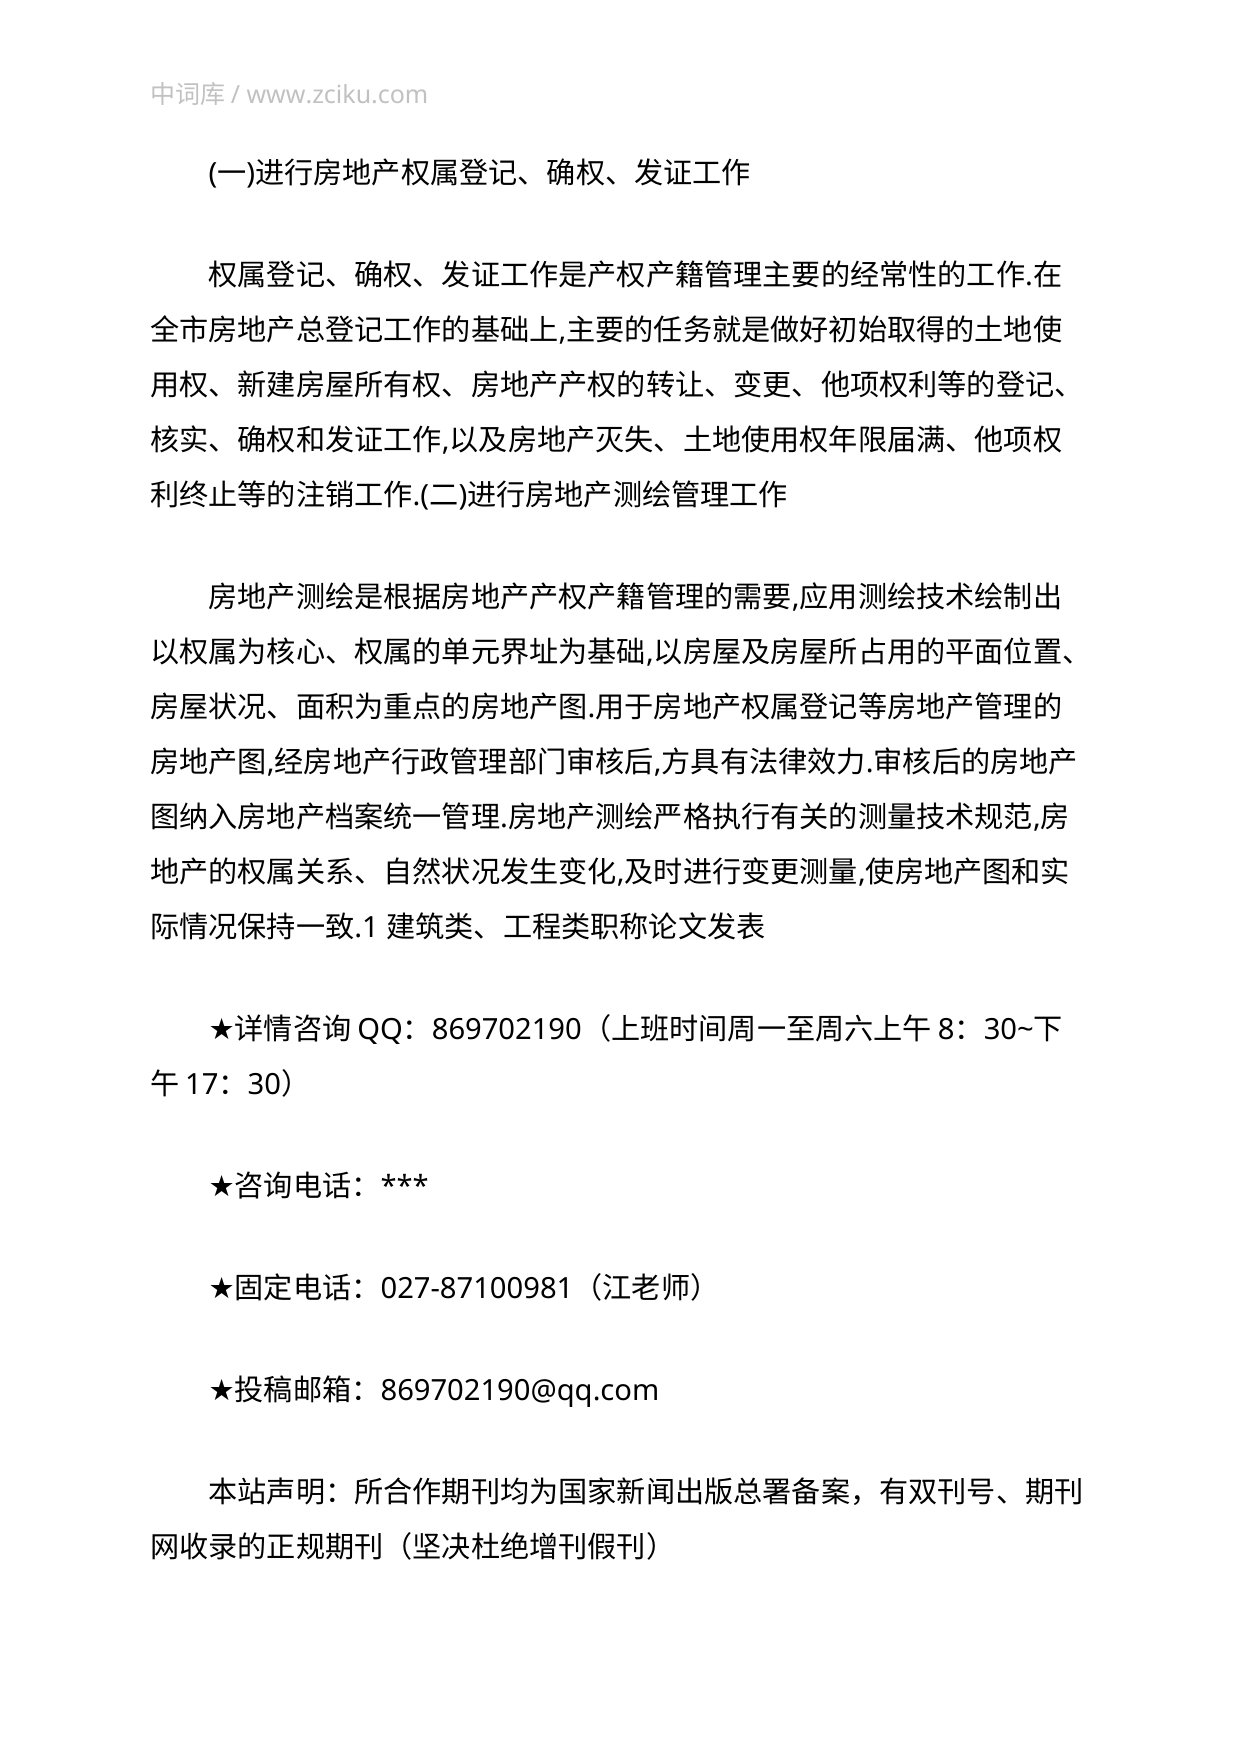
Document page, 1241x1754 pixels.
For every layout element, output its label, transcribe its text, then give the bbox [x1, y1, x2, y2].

text ★咨询电话：*** [150, 1163, 1090, 1205]
text 本站声明：所合作期刊均为国家新闻出版总署备案，有双刊号、期刊网收录的正规期刊（坚决杜绝增刊假刊） [150, 1469, 1090, 1566]
text ★投稿邮箱：869702190@qq.com [150, 1367, 1090, 1409]
text ★固定电话：027-87100981（江老师） [150, 1265, 1090, 1307]
text ★详情咨询QQ：869702190（上班时间周一至周六上午8：30~下午17：30） [150, 1006, 1090, 1103]
text 权属登记、确权、发证工作是产权产籍管理主要的经常性的工作.在全市房地产总登记工作的基础上,主要的任务就是做好初始取得的土地使用权、新建房屋所有权、房地产产权的转让、变更、他项权利等的登记、核实、确权和发证工作,以及房地产灭失、土地使用权年限届满、他项权利终止等的注销工作.(二)进行房地产测绘管理工作 [150, 252, 1090, 514]
text (一)进行房地产权属登记、确权、发证工作 [150, 150, 1090, 192]
text 房地产测绘是根据房地产产权产籍管理的需要,应用测绘技术绘制出以权属为核心、权属的单元界址为基础,以房屋及房屋所占用的平面位置、房屋状况、面积为重点的房地产图.用于房地产权属登记等房地产管理的房地产图,经房地产行政管理部门审核后,方具有法律效力.审核后的房地产图纳入房地产档案统一管理.房地产测绘严格执行有关的测量技术规范,房地产的权属关系、自然状况发生变化,及时进行变更测量,使房地产图和实际情况保持一致.1 建筑类、工程类职称论文发表 [150, 574, 1090, 946]
